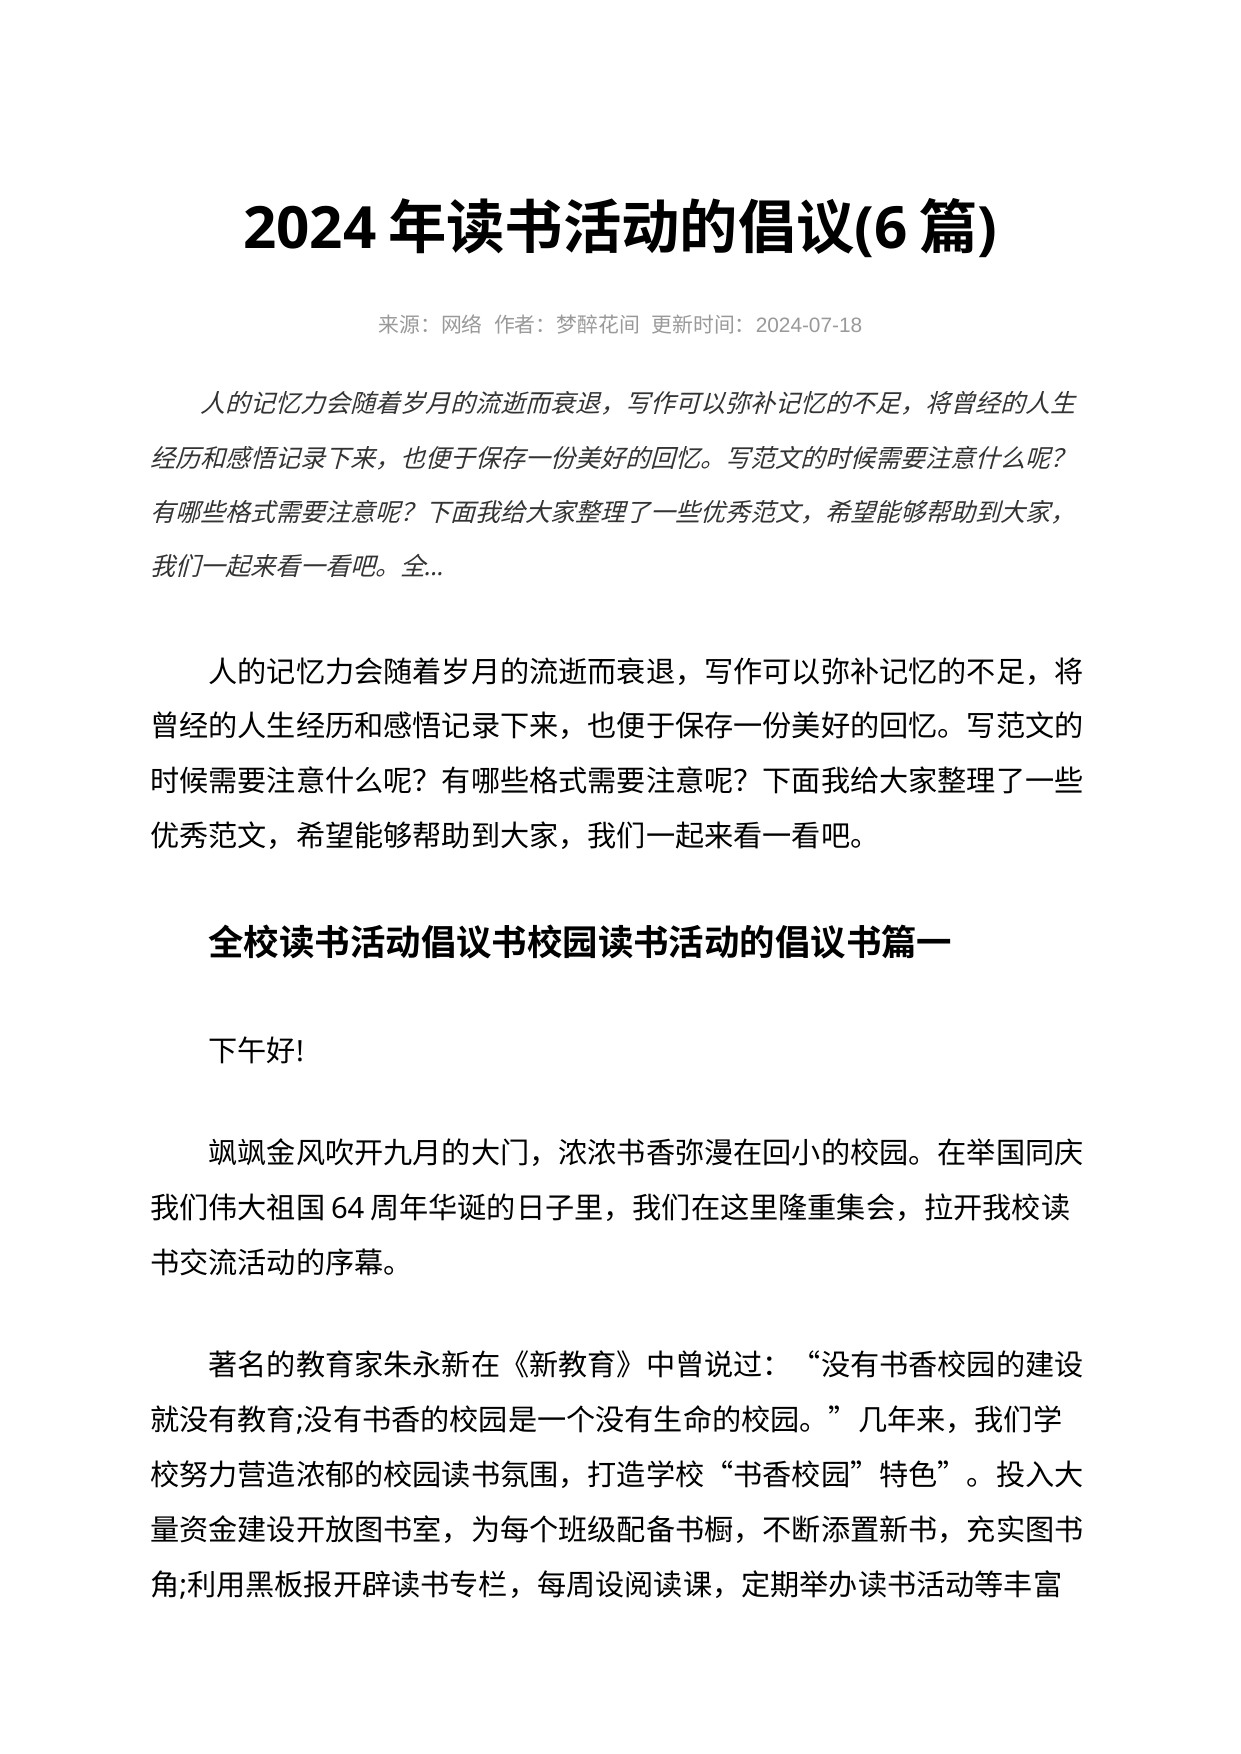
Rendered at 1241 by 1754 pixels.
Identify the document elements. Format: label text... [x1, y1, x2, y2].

text 来源：网络 作者：梦醉花间 更新时间：2024-07-18 [150, 313, 1090, 337]
text 下午好! [150, 1028, 1090, 1070]
text 人的记忆力会随着岁月的流逝而衰退，写作可以弥补记忆的不足，将曾经的人生经历和感悟记录下来，也便于保存一份美好的回忆。写范文的时候需要注意什么呢？有哪些格式需要注意呢？下面我给大家整理了一些优秀范文，希望能够帮助到大家，我们一起来看一看吧。全... [150, 384, 1090, 583]
text 全校读书活动倡议书校园读书活动的倡议书篇一 [150, 914, 1090, 966]
text 人的记忆力会随着岁月的流逝而衰退，写作可以弥补记忆的不足，将曾经的人生经历和感悟记录下来，也便于保存一份美好的回忆。写范文的时候需要注意什么呢？有哪些格式需要注意呢？下面我给大家整理了一些优秀范文，希望能够帮助到大家，我们一起来看一看吧。 [150, 648, 1090, 855]
text 飒飒金风吹开九月的大门，浓浓书香弥漫在回小的校园。在举国同庆我们伟大祖国64周年华诞的日子里，我们在这里隆重集会，拉开我校读书交流活动的序幕。 [150, 1130, 1090, 1282]
subtitle 2024年读书活动的倡议(6篇) [150, 181, 1090, 266]
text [150, 1342, 1090, 1604]
